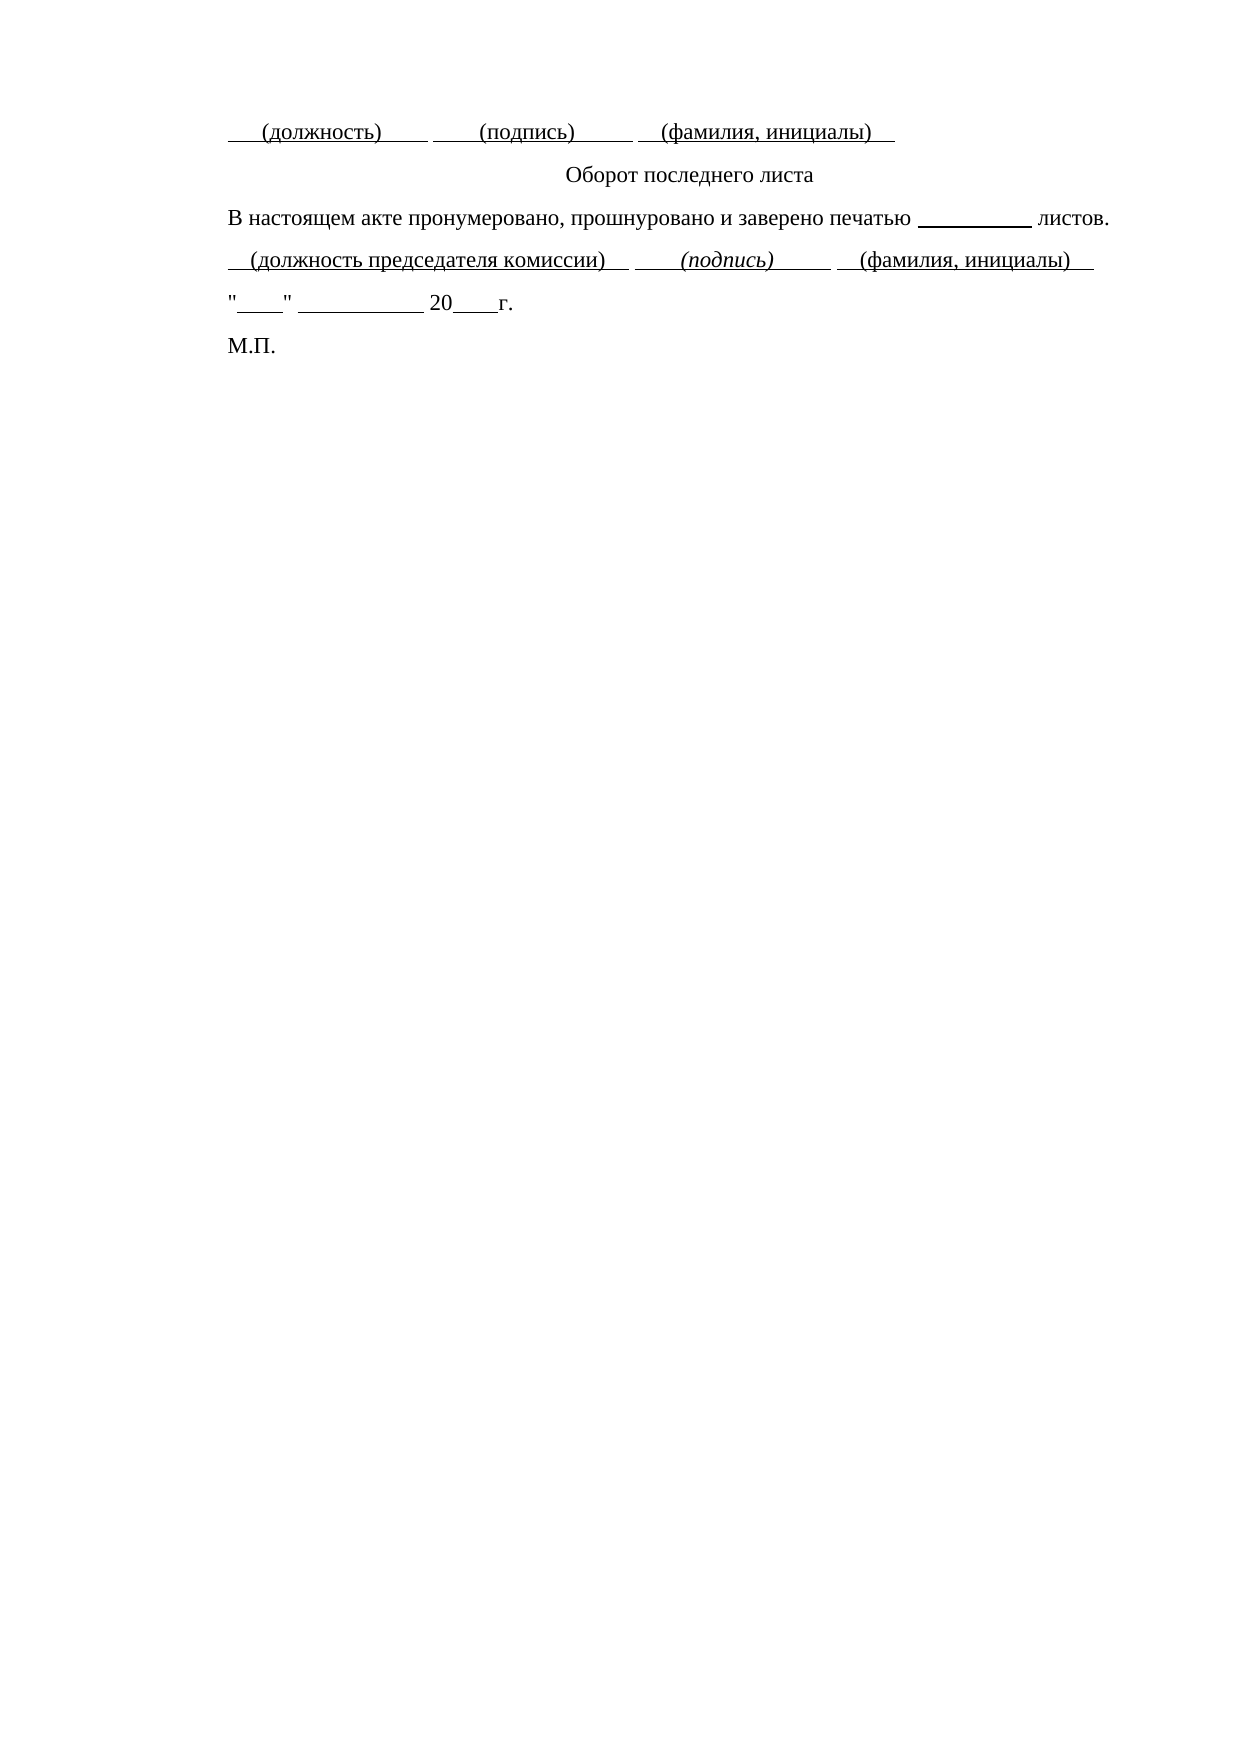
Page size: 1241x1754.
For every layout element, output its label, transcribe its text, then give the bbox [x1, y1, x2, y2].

text " " 20 г. [177, 289, 1152, 315]
text В настоящем акте пронумеровано, прошнуровано и заверено печатью листов. [177, 203, 1152, 230]
text (должность председателя комиссии) (подпись) (фамилия, инициалы) [177, 246, 1152, 273]
text Оборот последнего листа [177, 161, 1152, 187]
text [177, 118, 1152, 144]
text М.П. [177, 332, 1152, 358]
